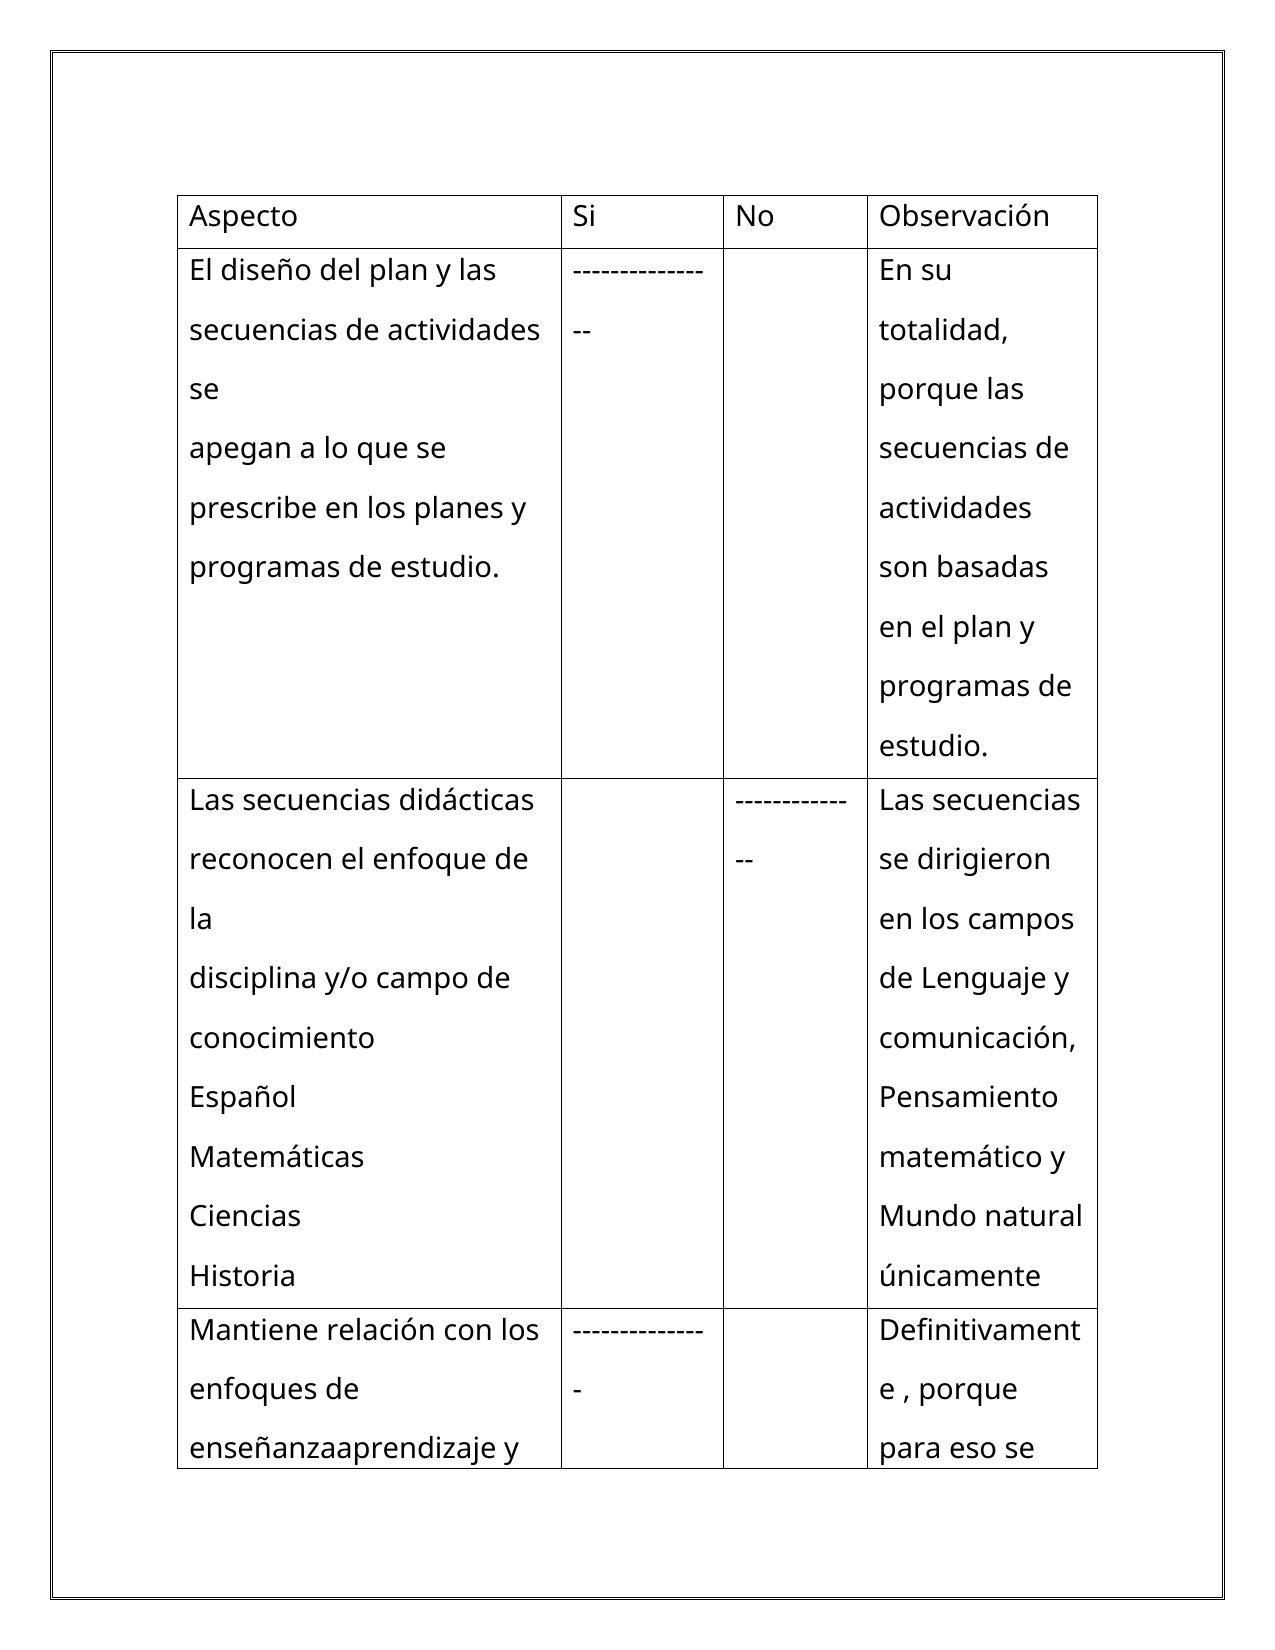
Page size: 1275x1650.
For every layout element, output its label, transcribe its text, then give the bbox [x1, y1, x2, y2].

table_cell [868, 1309, 1097, 1467]
table_header Observación [868, 196, 1097, 248]
table_cell El diseño del plan y las secuencias de actividades se apegan a lo que se prescribe en los planes y programas de estudio. [178, 249, 561, 778]
table_cell [724, 1309, 867, 1467]
table_cell --------------- [562, 1309, 723, 1467]
table_header Aspecto [178, 196, 561, 248]
table_cell En su totalidad, porque las secuencias de actividades son basadas en el plan y programas de estudio. [868, 249, 1097, 778]
table_header Si [562, 196, 723, 248]
table_cell [724, 249, 867, 778]
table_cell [178, 1309, 561, 1467]
table_cell ---------------- [562, 249, 723, 778]
table_cell -------------- [724, 779, 867, 1308]
table_header No [724, 196, 867, 248]
table_cell Las secuencias se dirigieron en los campos de Lenguaje y comunicación, Pensamiento matemático y Mundo natural únicamente [868, 779, 1097, 1308]
table_cell Las secuencias didácticas reconocen el enfoque de la disciplina y/o campo de conocimiento Español Matemáticas Ciencias Historia [178, 779, 561, 1308]
table_cell [562, 779, 723, 1308]
